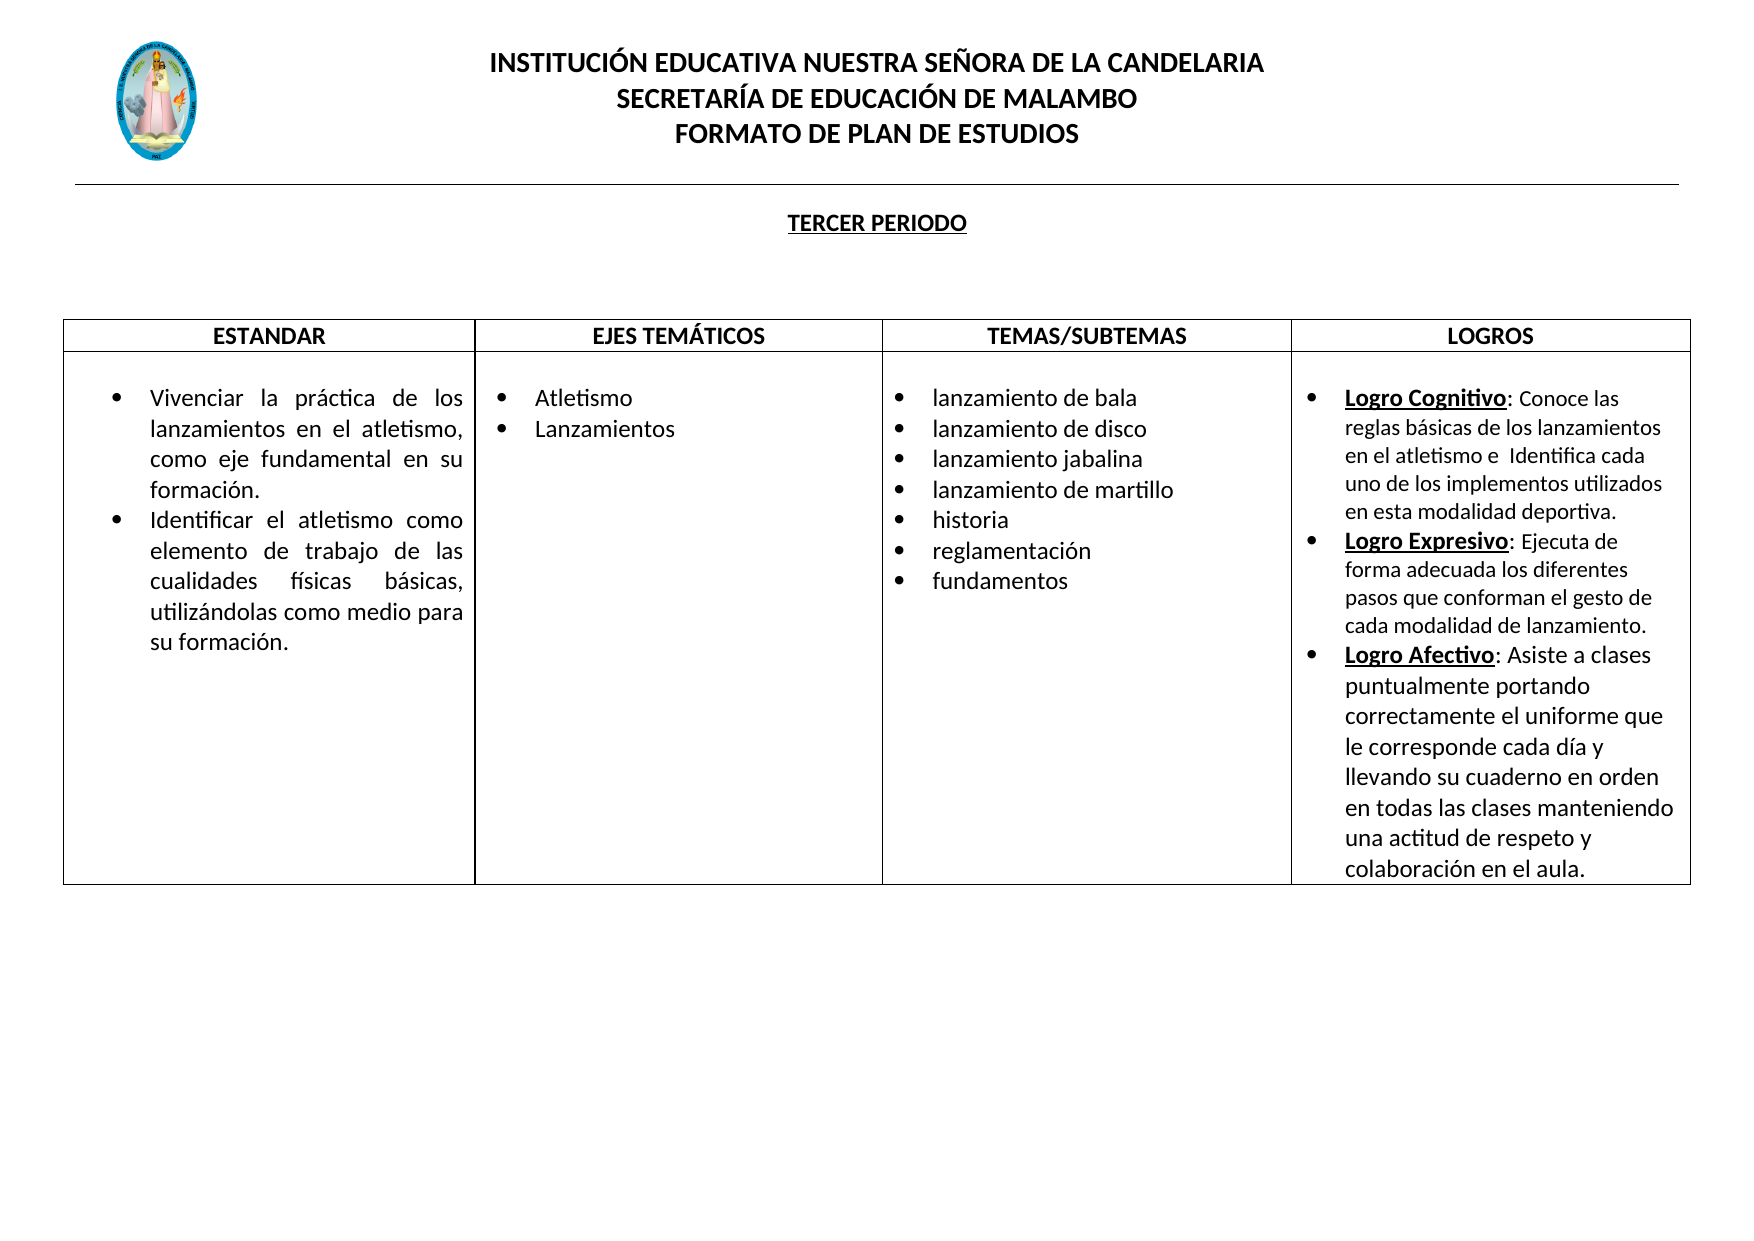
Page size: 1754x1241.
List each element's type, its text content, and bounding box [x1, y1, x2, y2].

table_header LOGROS [1292, 320, 1690, 351]
table_cell Vivenciar la práctica de los lanzamientos en el atletismo, como eje fundamental en su formación. Identificar el atletismo como elemento de trabajo de las cualidades físicas básicas, utilizándolas como medio para su formación. [64, 352, 474, 884]
text TERCER PERIODO [75, 207, 1679, 237]
table_cell Atletismo Lanzamientos [476, 352, 882, 884]
table_header EJES TEMÁTICOS [476, 320, 882, 351]
table_cell Logro Cognitivo: Conoce las reglas básicas de los lanzamientos en el atletismo e Identifica cada uno de los implementos utilizados en esta modalidad deportiva. Logro Expresivo: Ejecuta de forma adecuada los diferentes pasos que conforman el gesto de cada modalidad de lanzamiento. Logro Afectivo: Asiste a clases puntualmente portando correctamente el uniforme que le corresponde cada día y llevando su cuaderno en orden en todas las clases manteniendo una actitud de respeto y colaboración en el aula. [1292, 352, 1690, 884]
picture [124, 49, 189, 152]
table_header TEMAS/SUBTEMAS [883, 320, 1291, 351]
picture [110, 41, 203, 166]
table_cell lanzamiento de bala lanzamiento de disco lanzamiento jabalina lanzamiento de martillo historia reglamentación fundamentos [883, 352, 1291, 884]
table_header ESTANDAR [64, 320, 474, 351]
